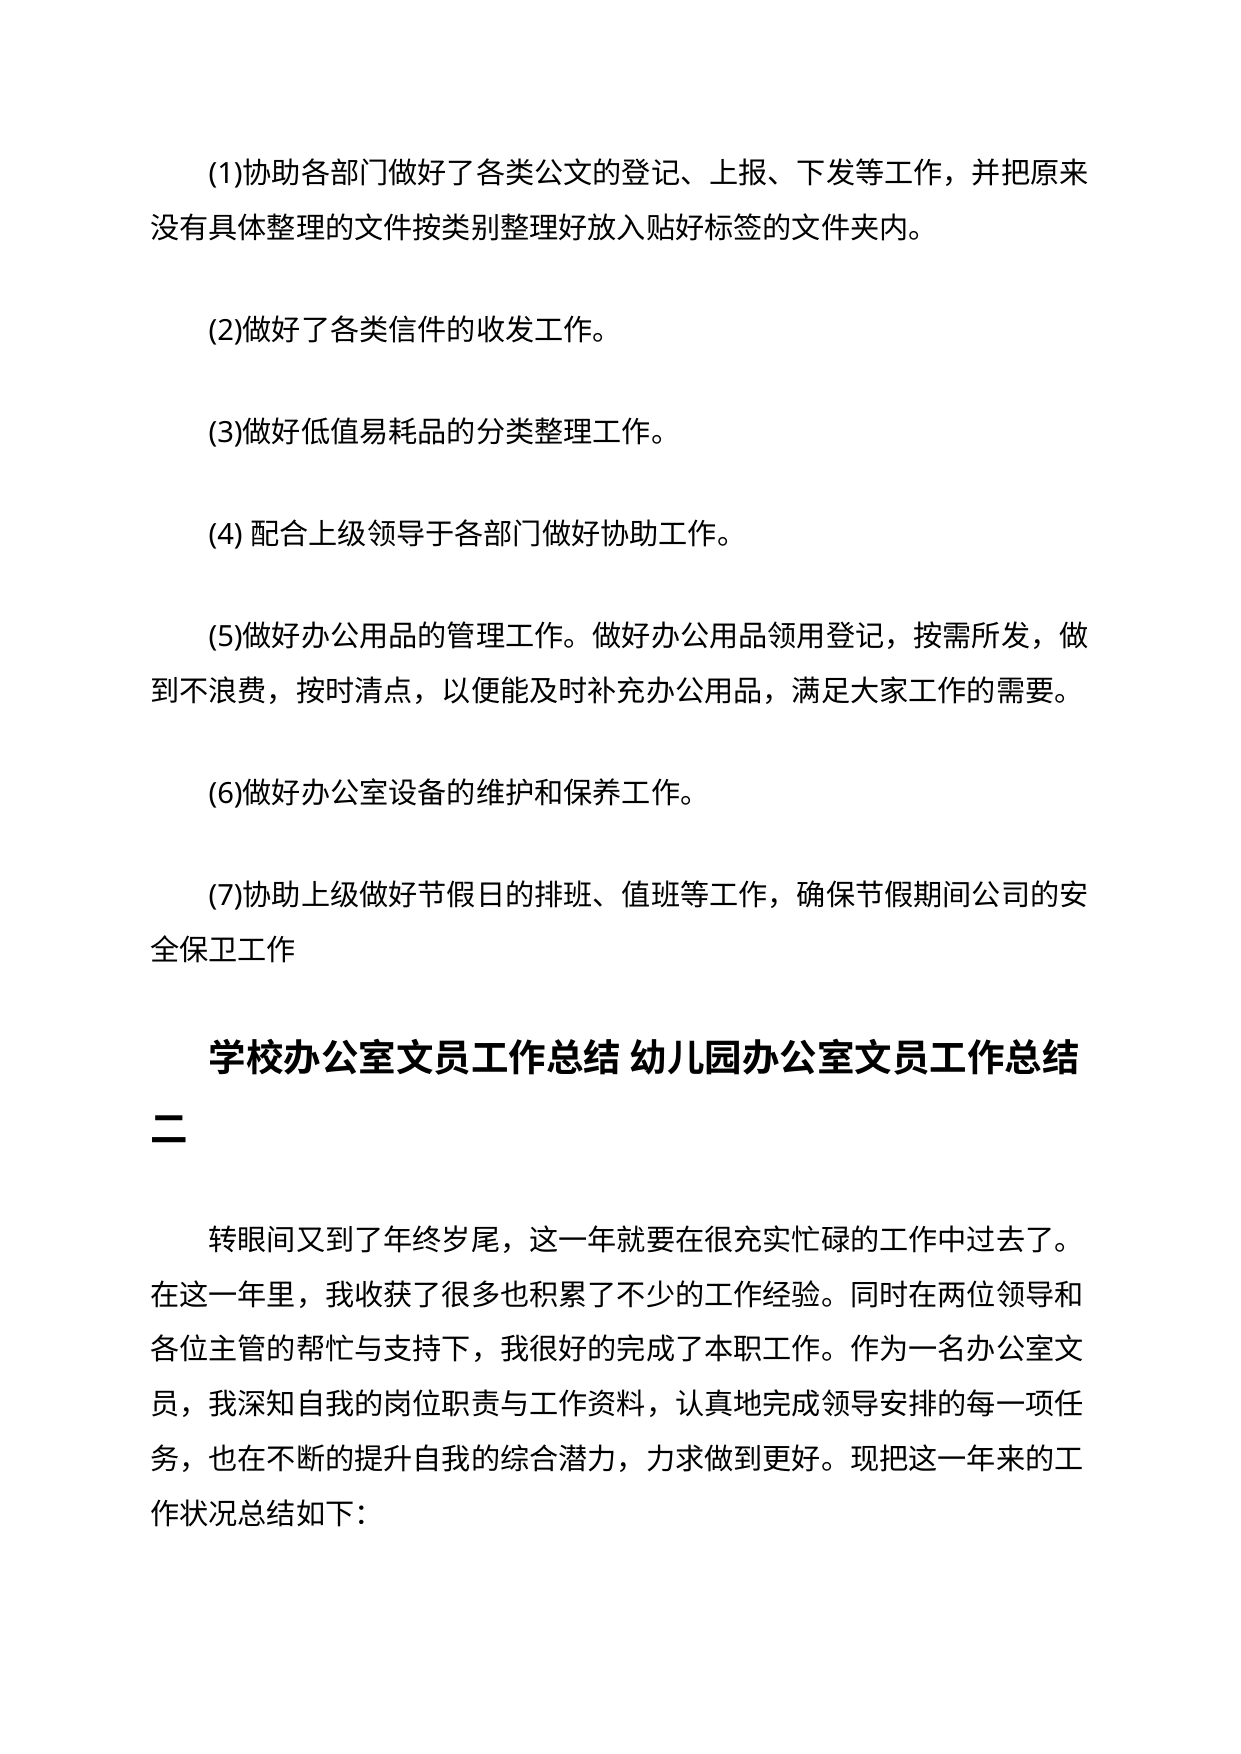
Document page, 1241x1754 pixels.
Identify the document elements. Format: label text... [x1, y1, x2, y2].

text (4) 配合上级领导于各部门做好协助工作。 [150, 511, 1090, 553]
text (3)做好低值易耗品的分类整理工作。 [150, 409, 1090, 451]
text (7)协助上级做好节假日的排班、值班等工作，确保节假期间公司的安全保卫工作 [150, 871, 1090, 969]
text (1)协助各部门做好了各类公文的登记、上报、下发等工作，并把原来没有具体整理的文件按类别整理好放入贴好标签的文件夹内。 [150, 150, 1090, 247]
text (6)做好办公室设备的维护和保养工作。 [150, 769, 1090, 812]
text 学校办公室文员工作总结 幼儿园办公室文员工作总结二 [150, 1028, 1090, 1153]
text (5)做好办公用品的管理工作。做好办公用品领用登记，按需所发，做到不浪费，按时清点，以便能及时补充办公用品，满足大家工作的需要。 [150, 613, 1090, 710]
text 转眼间又到了年终岁尾，这一年就要在很充实忙碌的工作中过去了。在这一年里，我收获了很多也积累了不少的工作经验。同时在两位领导和各位主管的帮忙与支持下，我很好的完成了本职工作。作为一名办公室文员，我深知自我的岗位职责与工作资料，认真地完成领导安排的每一项任务，也在不断的提升自我的综合潜力，力求做到更好。现把这一年来的工作状况总结如下： [150, 1216, 1090, 1533]
text (2)做好了各类信件的收发工作。 [150, 307, 1090, 349]
